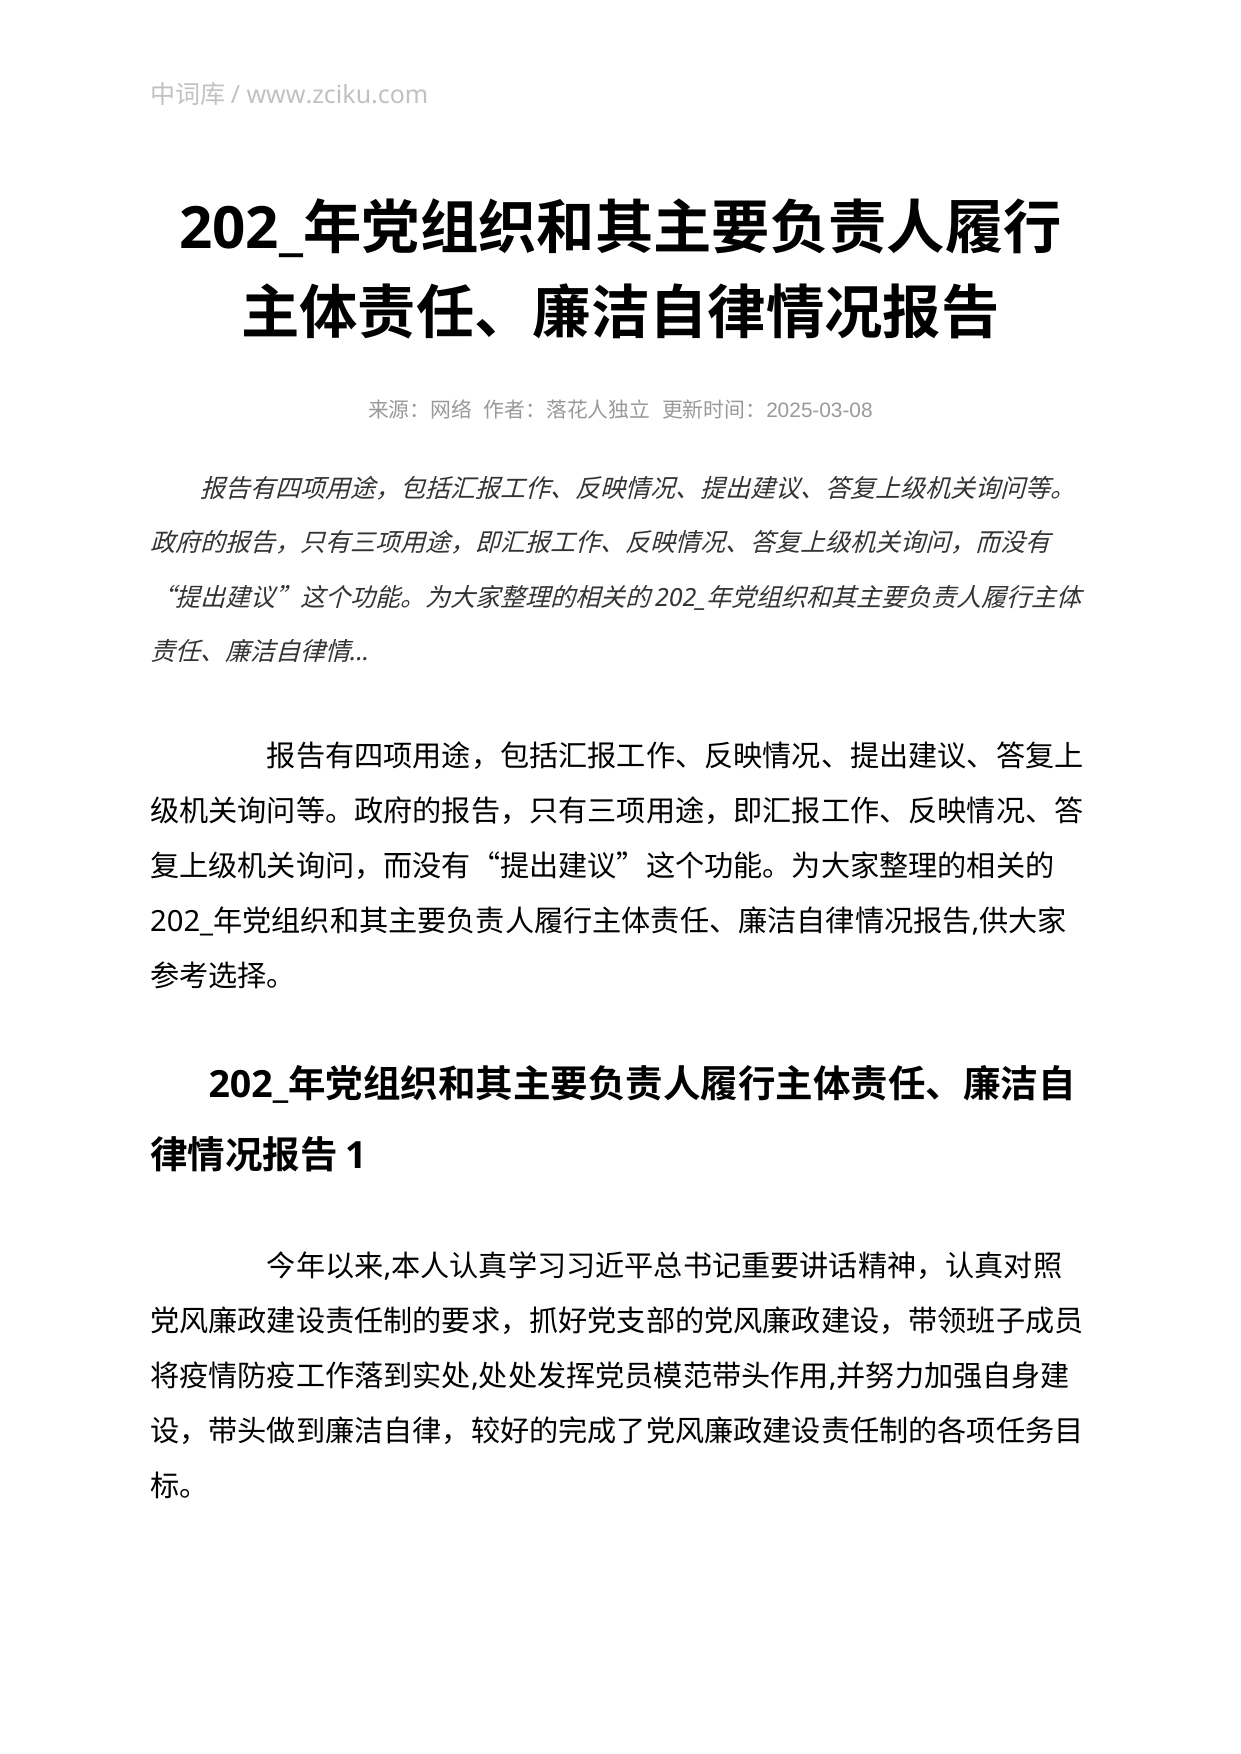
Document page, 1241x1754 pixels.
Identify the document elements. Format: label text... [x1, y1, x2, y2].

text 报告有四项用途，包括汇报工作、反映情况、提出建议、答复上级机关询问等。政府的报告，只有三项用途，即汇报工作、反映情况、答复上级机关询问，而没有“提出建议”这个功能。为大家整理的相关的202_年党组织和其主要负责人履行主体责任、廉洁自律情... [150, 468, 1090, 668]
text 报告有四项用途，包括汇报工作、反映情况、提出建议、答复上级机关询问等。政府的报告，只有三项用途，即汇报工作、反映情况、答复上级机关询问，而没有“提出建议”这个功能。为大家整理的相关的202_年党组织和其主要负责人履行主体责任、廉洁自律情况报告,供大家参考选择。 [150, 733, 1090, 994]
text 202_年党组织和其主要负责人履行主体责任、廉洁自律情况报告1 [150, 1054, 1090, 1179]
subtitle 202_年党组织和其主要负责人履行主体责任、廉洁自律情况报告 [150, 181, 1090, 351]
text 来源：网络 作者：落花人独立 更新时间：2025-03-08 [150, 397, 1090, 421]
text 今年以来,本人认真学习习近平总书记重要讲话精神，认真对照党风廉政建设责任制的要求，抓好党支部的党风廉政建设，带领班子成员将疫情防疫工作落到实处,处处发挥党员模范带头作用,并努力加强自身建设，带头做到廉洁自律，较好的完成了党风廉政建设责任制的各项任务目标。 [150, 1242, 1090, 1504]
